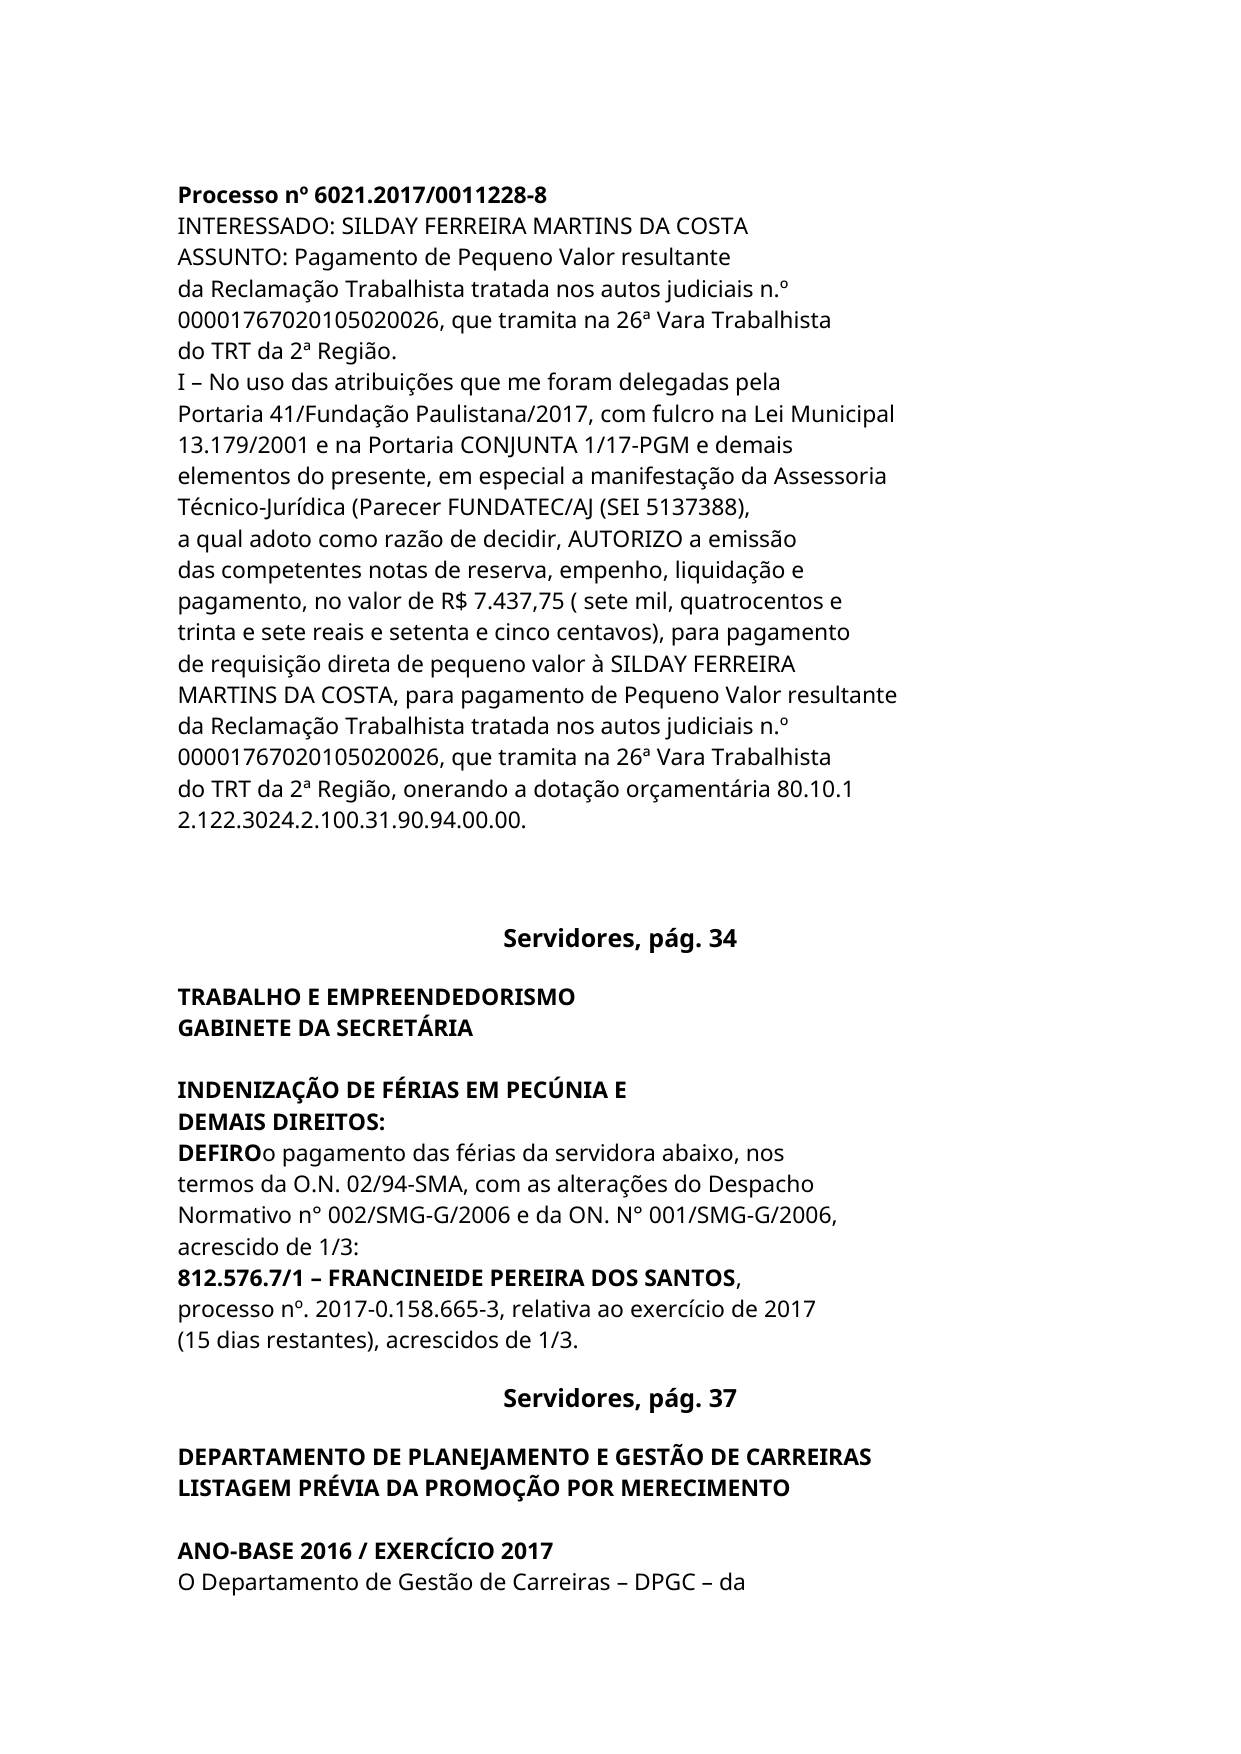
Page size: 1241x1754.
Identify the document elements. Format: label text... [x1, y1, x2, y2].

text termos da O.N. 02/94-SMA, com as alterações do Despacho [177, 1168, 1063, 1199]
text LISTAGEM PRÉVIA DA PROMOÇÃO POR MERECIMENTO [177, 1472, 1063, 1504]
text 00001767020105020026, que tramita na 26ª Vara Trabalhista [177, 304, 1063, 335]
text 13.179/2001 e na Portaria CONJUNTA 1/17-PGM e demais [177, 429, 1063, 460]
text MARTINS DA COSTA, para pagamento de Pequeno Valor resultante [177, 679, 1063, 710]
text da Reclamação Trabalhista tratada nos autos judiciais n.º [177, 710, 1063, 741]
text (15 dias restantes), acrescidos de 1/3. [177, 1324, 1063, 1356]
text pagamento, no valor de R$ 7.437,75 ( sete mil, quatrocentos e [177, 585, 1063, 616]
text DEPARTAMENTO DE PLANEJAMENTO E GESTÃO DE CARREIRAS [177, 1441, 1063, 1472]
text das competentes notas de reserva, empenho, liquidação e [177, 554, 1063, 585]
text processo nº. 2017-0.158.665-3, relativa ao exercício de 2017 [177, 1293, 1063, 1324]
text 00001767020105020026, que tramita na 26ª Vara Trabalhista [177, 741, 1063, 773]
text elementos do presente, em especial a manifestação da Assessoria [177, 460, 1063, 491]
text Portaria 41/Fundação Paulistana/2017, com fulcro na Lei Municipal [177, 398, 1063, 429]
text 2.122.3024.2.100.31.90.94.00.00. [177, 804, 1063, 835]
text acrescido de 1/3: [177, 1231, 1063, 1262]
text O Departamento de Gestão de Carreiras – DPGC – da [177, 1566, 1063, 1597]
text a qual adoto como razão de decidir, AUTORIZO a emissão [177, 523, 1063, 554]
text Servidores, pág. 34 [177, 921, 1063, 955]
text trinta e sete reais e setenta e cinco centavos), para pagamento [177, 616, 1063, 648]
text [177, 273, 1063, 304]
text Técnico-Jurídica (Parecer FUNDATEC/AJ (SEI 5137388), [177, 491, 1063, 523]
text ANO-BASE 2016 / EXERCÍCIO 2017 [177, 1535, 1063, 1566]
text INTERESSADO: SILDAY FERREIRA MARTINS DA COSTA [177, 210, 1063, 241]
text TRABALHO E EMPREENDEDORISMO [177, 981, 1063, 1012]
text DEFIROo pagamento das férias da servidora abaixo, nos [177, 1137, 1063, 1168]
text do TRT da 2ª Região, onerando a dotação orçamentária 80.10.1 [177, 773, 1063, 804]
text Normativo n° 002/SMG-G/2006 e da ON. N° 001/SMG-G/2006, [177, 1199, 1063, 1231]
text I – No uso das atribuições que me foram delegadas pela [177, 366, 1063, 398]
text GABINETE DA SECRETÁRIA [177, 1012, 1063, 1043]
text Processo nº 6021.2017/0011228-8 [177, 179, 1063, 210]
text ASSUNTO: Pagamento de Pequeno Valor resultante [177, 241, 1063, 273]
text 812.576.7/1 – FRANCINEIDE PEREIRA DOS SANTOS, [177, 1262, 1063, 1293]
text DEMAIS DIREITOS: [177, 1106, 1063, 1137]
text INDENIZAÇÃO DE FÉRIAS EM PECÚNIA E [177, 1074, 1063, 1106]
text do TRT da 2ª Região. [177, 335, 1063, 366]
text Servidores, pág. 37 [177, 1381, 1063, 1415]
text de requisição direta de pequeno valor à SILDAY FERREIRA [177, 648, 1063, 679]
